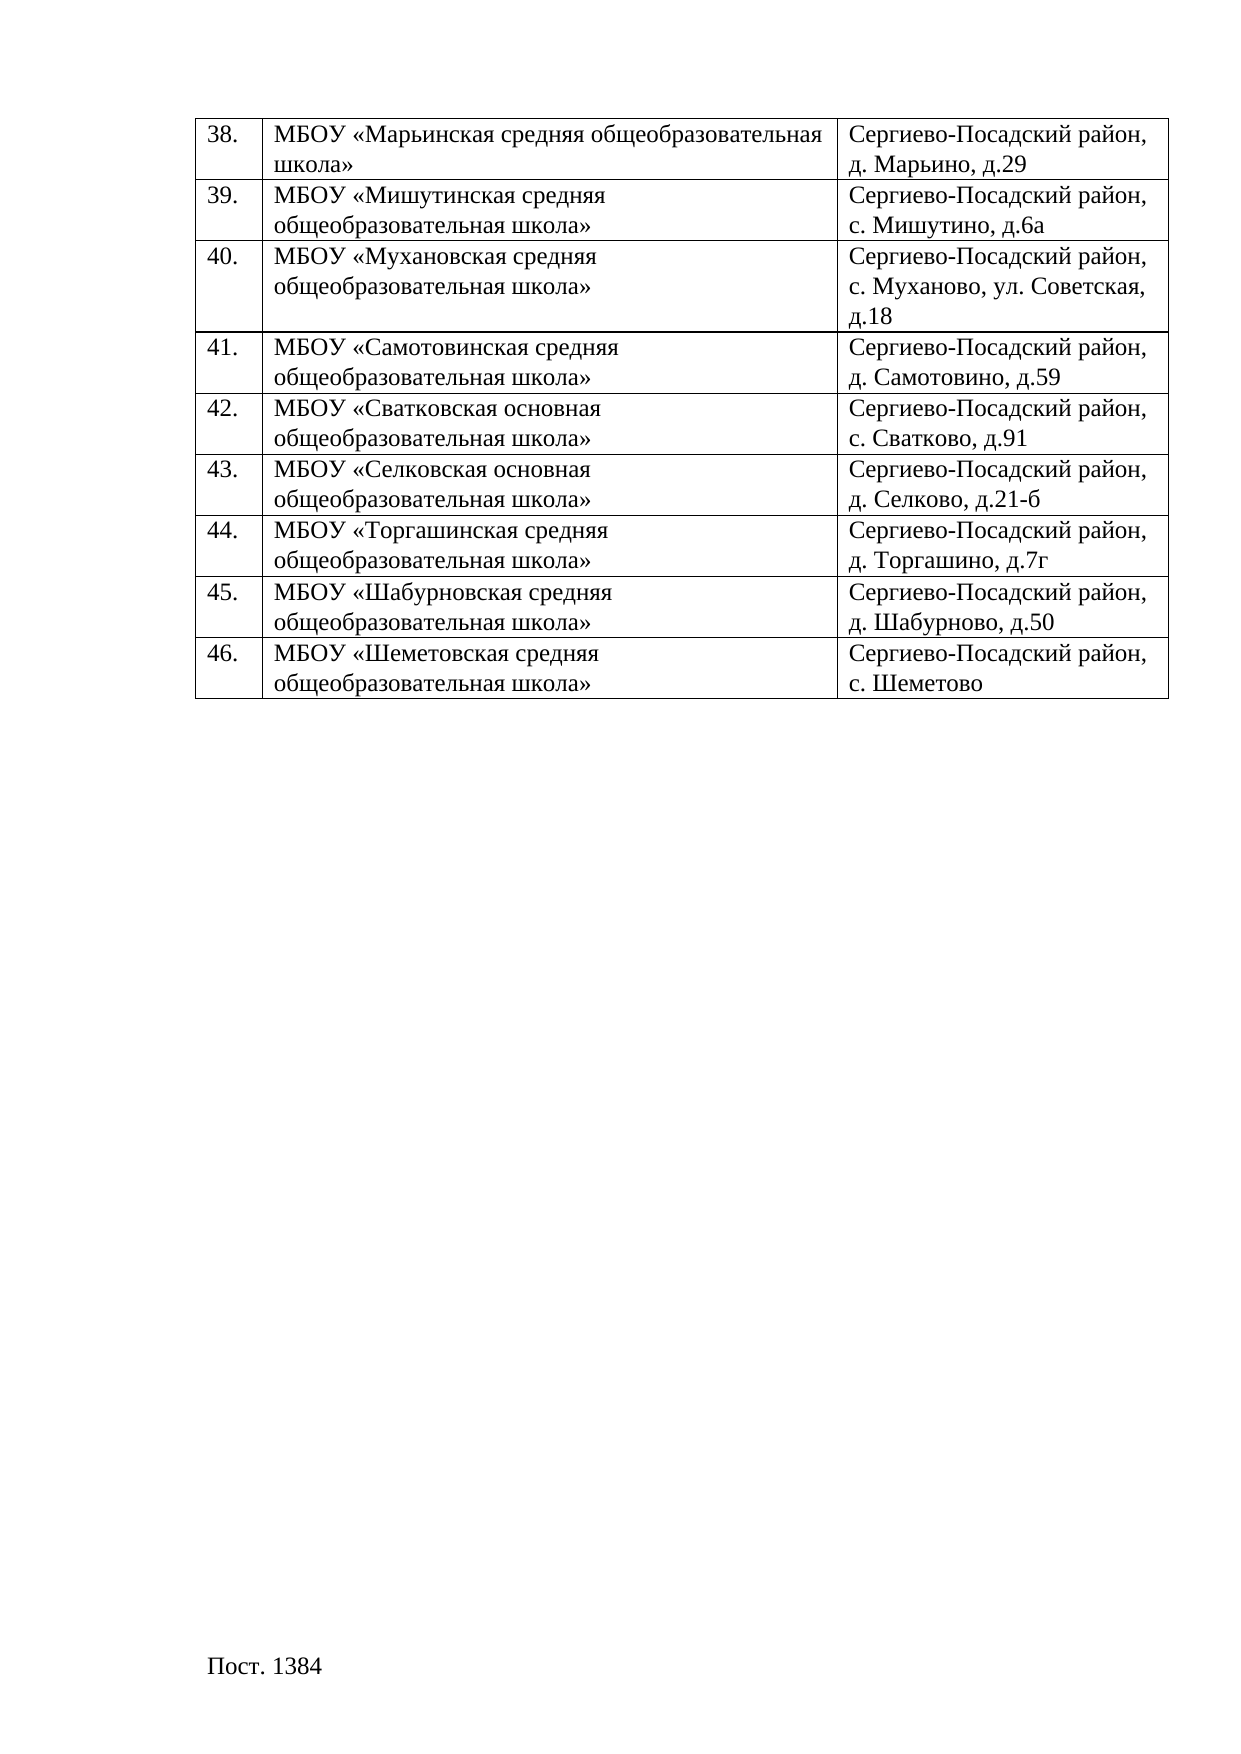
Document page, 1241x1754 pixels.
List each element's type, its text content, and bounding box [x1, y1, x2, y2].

table_cell МБОУ «Мишутинская средняя общеобразовательная школа» [263, 180, 837, 240]
table_cell Сергиево-Посадский район, д. Марьино, д.29 [838, 119, 1168, 179]
table_cell МБОУ «Марьинская средняя общеобразовательная школа» [263, 119, 837, 179]
table_cell МБОУ «Шабурновская средняя общеобразовательная школа» [263, 577, 837, 637]
table_cell МБОУ «Торгашинская средняя общеобразовательная школа» [263, 516, 837, 576]
table_cell Сергиево-Посадский район, д. Шабурново, д.50 [838, 577, 1168, 637]
table_cell 39. [196, 180, 262, 240]
table_cell Сергиево-Посадский район, д. Самотовино, д.59 [838, 333, 1168, 392]
table_cell МБОУ «Мухановская средняя общеобразовательная школа» [263, 241, 837, 331]
table_cell 45. [196, 577, 262, 637]
table_cell МБОУ «Шеметовская средняя общеобразовательная школа» [263, 638, 837, 698]
table_cell 38. [196, 119, 262, 179]
table_cell Сергиево-Посадский район, с. Муханово, ул. Советская, д.18 [838, 241, 1168, 331]
table_cell Сергиево-Посадский район, с. Сватково, д.91 [838, 394, 1168, 453]
table_cell Сергиево-Посадский район, с. Мишутино, д.6а [838, 180, 1168, 240]
table_cell МБОУ «Самотовинская средняя общеобразовательная школа» [263, 333, 837, 392]
table_cell 42. [196, 394, 262, 453]
table_cell 40. [196, 241, 262, 331]
table_cell Сергиево-Посадский район, д. Селково, д.21-б [838, 455, 1168, 514]
table_cell МБОУ «Селковская основная общеобразовательная школа» [263, 455, 837, 514]
table_cell МБОУ «Сватковская основная общеобразовательная школа» [263, 394, 837, 453]
table_cell Сергиево-Посадский район, д. Торгашино, д.7г [838, 516, 1168, 576]
table_cell 44. [196, 516, 262, 576]
table_cell 43. [196, 455, 262, 514]
table_cell 46. [196, 638, 262, 698]
table_cell Сергиево-Посадский район, с. Шеметово [838, 638, 1168, 698]
table_cell 41. [196, 333, 262, 392]
